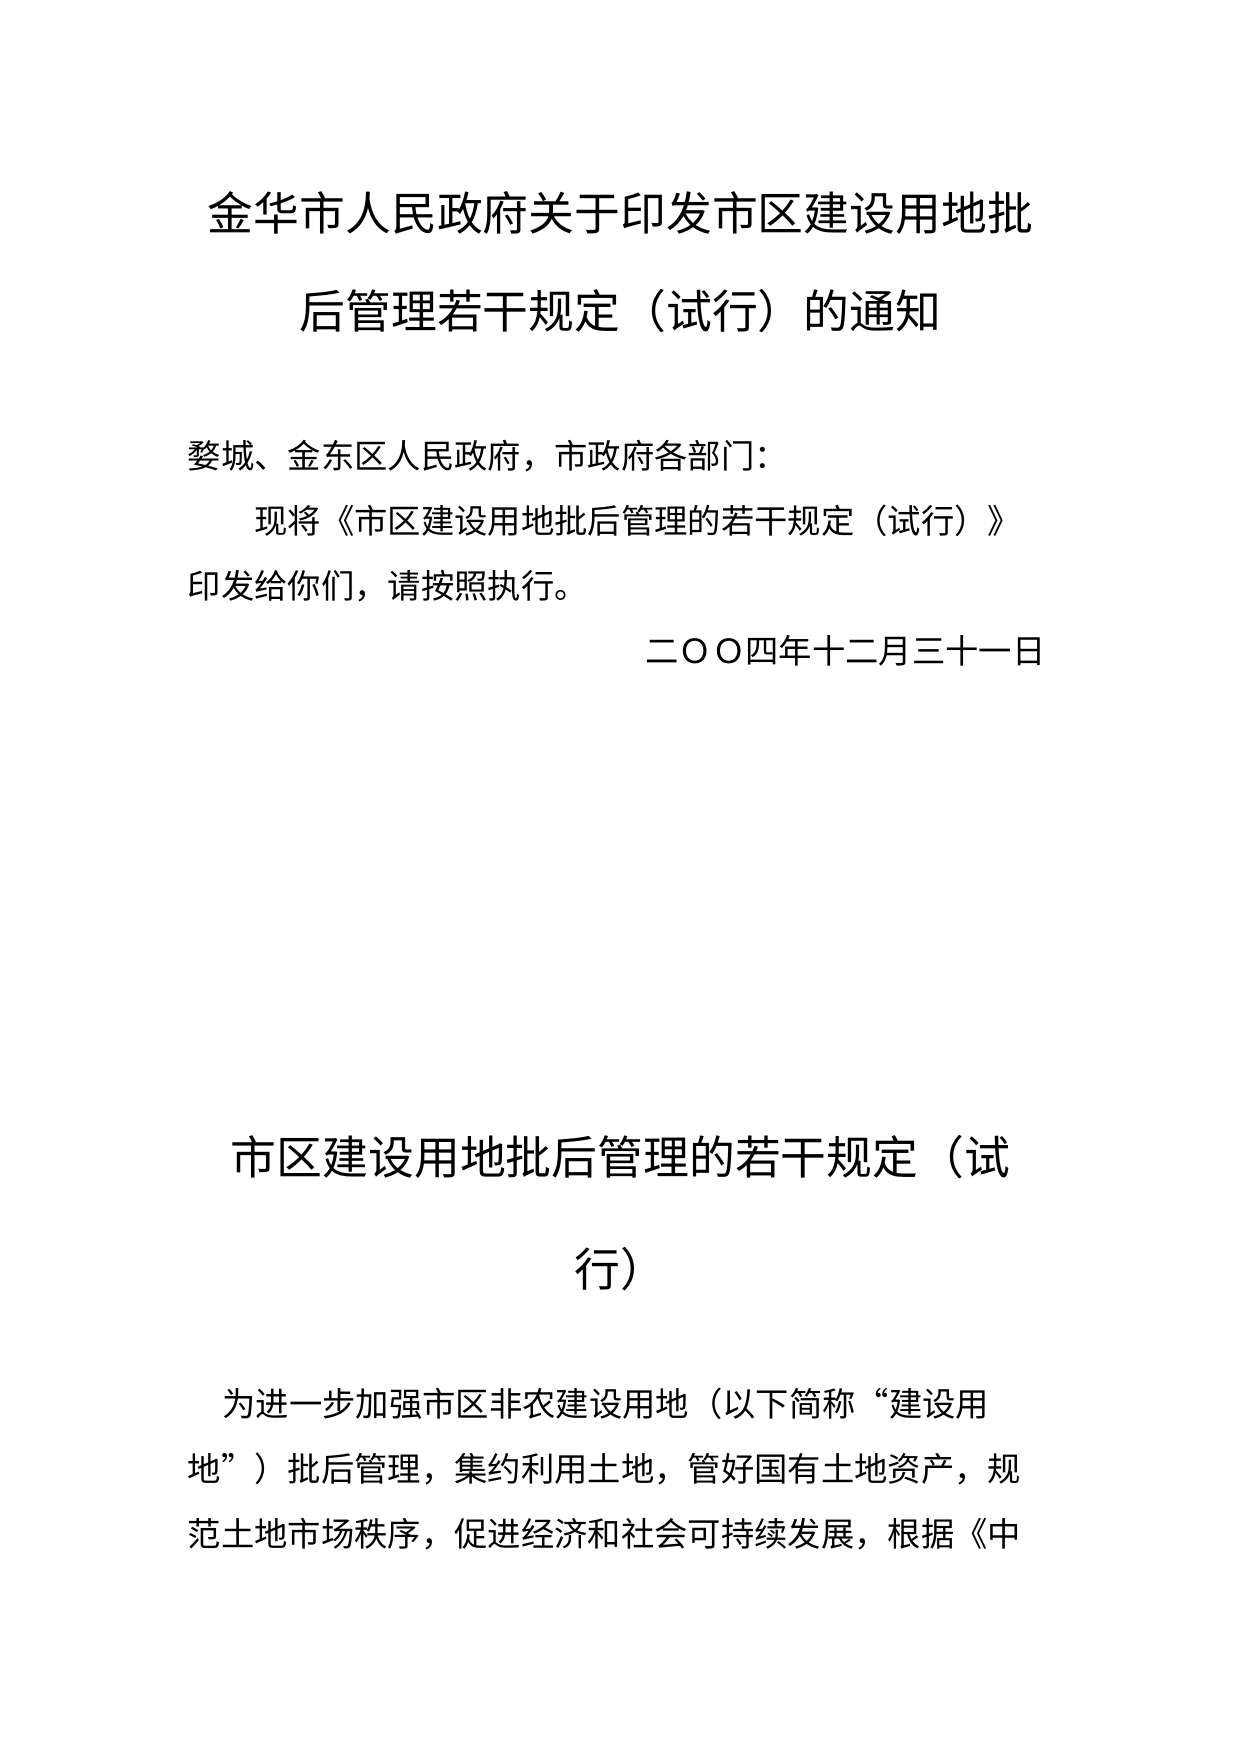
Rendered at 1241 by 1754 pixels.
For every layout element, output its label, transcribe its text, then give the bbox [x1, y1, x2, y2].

subtitle 金华市人民政府关于印发市区建设用地批后管理若干规定（试行）的通知 [187, 162, 1053, 357]
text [187, 1369, 1053, 1564]
text 市区建设用地批后管理的若干规定（试行） [187, 1105, 1053, 1352]
text 婺城、金东区人民政府，市政府各部门： 现将《市区建设用地批后管理的若干规定（试行）》印发给你们，请按照执行。 [187, 422, 1053, 617]
text 二ＯＯ四年十二月三十一日 [187, 617, 1053, 682]
